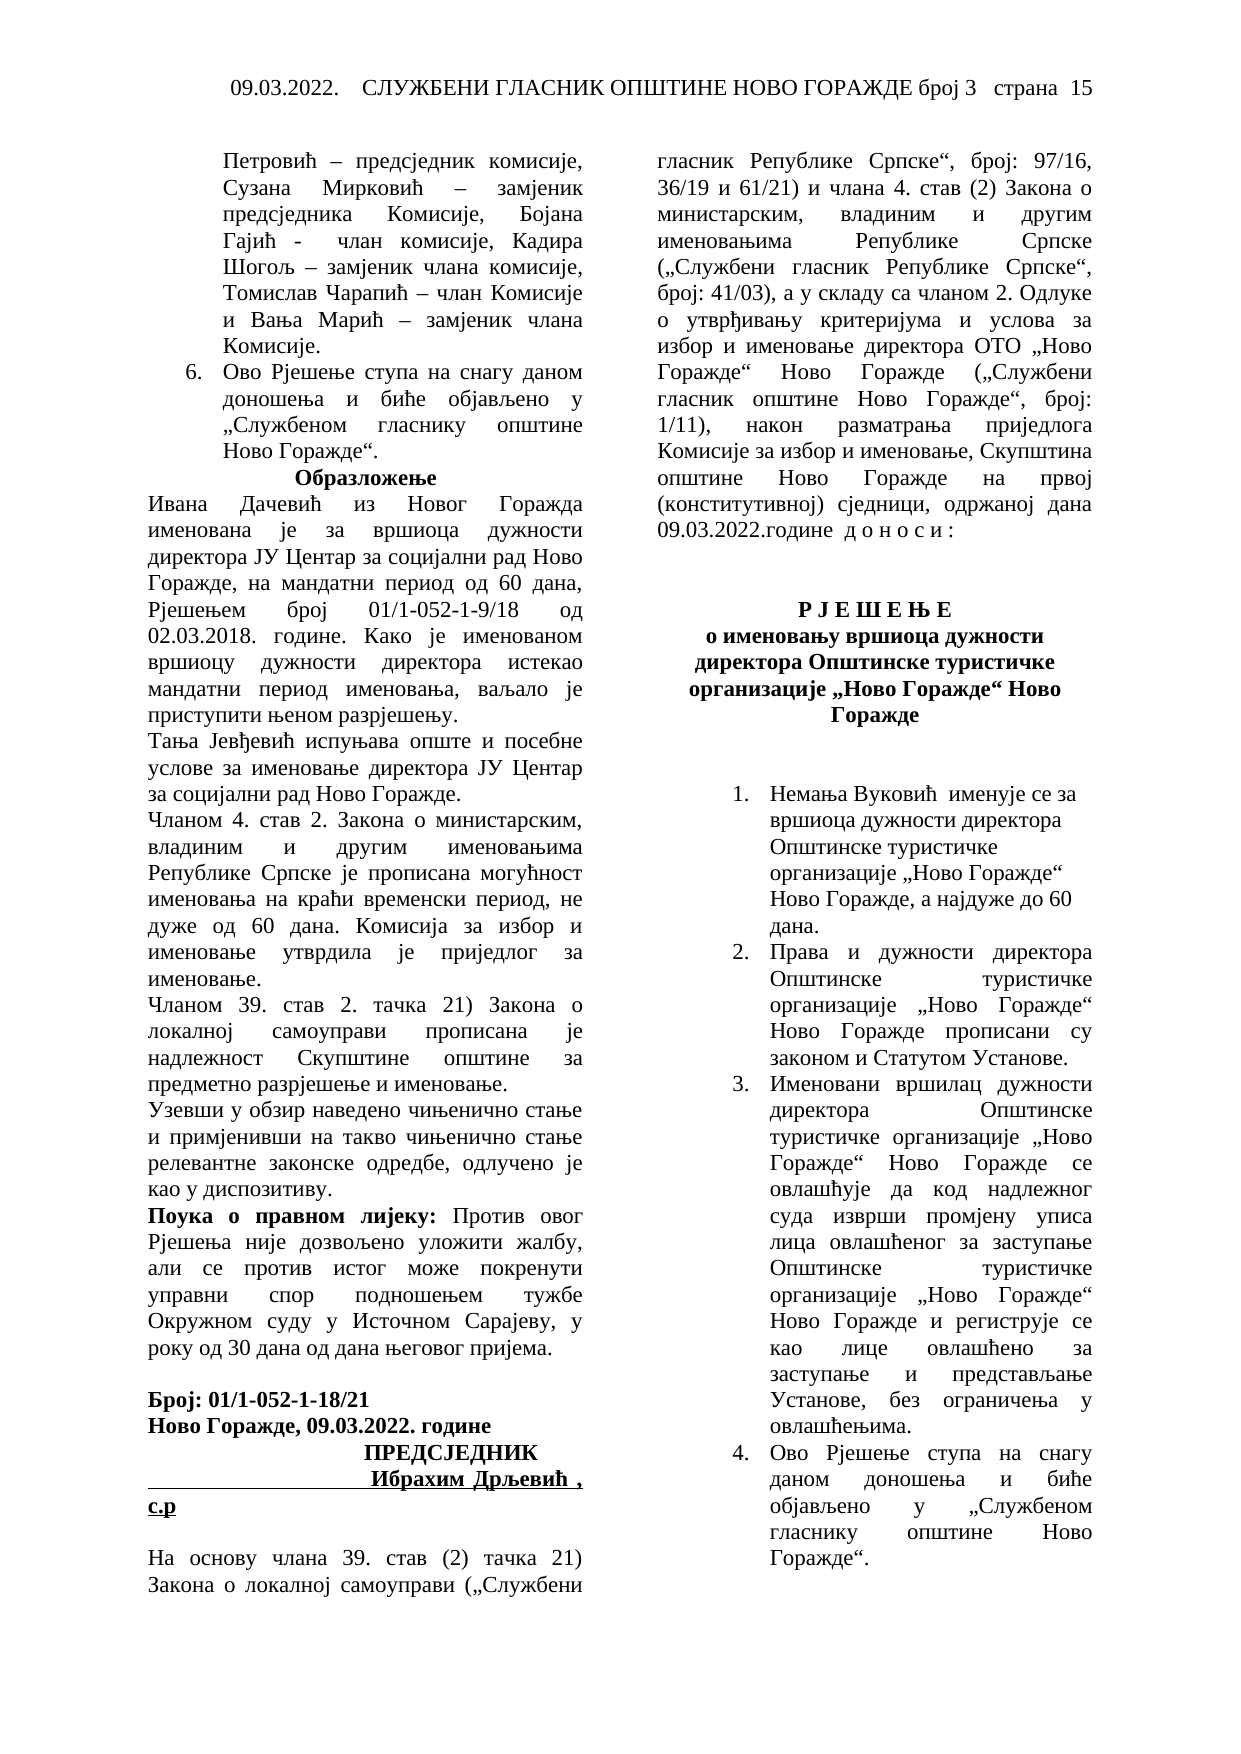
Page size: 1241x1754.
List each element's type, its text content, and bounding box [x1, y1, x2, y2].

text Ивана Дачевић из Новог Горажда именована је за вршиоца дужности директора ЈУ Центар за социјални рад Ново Горажде, на мандатни период од 60 дана, Рјешењем број 01/1-052-1-9/18 од 02.03.2018. године. Како је именованом вршиоцу дужности директора истекао мандатни период именовања, ваљало је приступити њеном разрјешењу. [148, 490, 583, 727]
text ПРЕДСЈЕДНИК [148, 1439, 583, 1465]
list Права и дужности директора Општинске туристичке организације „Ново Горажде“ Ново Горажде прописани су законом и Статутом Установе. [732, 938, 1093, 1070]
text Број: 01/1-052-1-18/21 [148, 1386, 583, 1413]
text Образложење [148, 464, 583, 490]
text Узевши у обзир наведено чињенично стање и примјенивши на такво чињенично стање релевантне законске одредбе, одлучено је као у диспозитиву. [148, 1096, 583, 1202]
list Немања Вуковић именује се за вршиоца дужности директора Општинске туристичке организације „Ново Горажде“ Ново Горажде, а најдуже до 60 дана. [732, 780, 1093, 938]
text Ибрахим Дрљевић , с.р [148, 1489, 583, 1518]
text Ново Горажде, 09.03.2022. године [148, 1413, 583, 1439]
text Чланом 4. став 2. Закона о министарским, владиним и другим именовањима Републике Српске је прописана могућност именовања на краћи временски период, не дуже од 60 дана. Комисија за избор и именовање утврдила је приједлог за именовање. [148, 806, 583, 991]
text Р Ј Е Ш Е Њ Е [657, 596, 1093, 622]
text Поука о правном лијеку: Против овог Рјешења није дозвољено уложити жалбу, али се против истог може покренути управни спор подношењем тужбе Окружном суду у Источном Сарајеву, у року од 30 дана од дана његовог пријема. [148, 1202, 583, 1360]
text Ибрахим Дрљевић , с.р [148, 1465, 583, 1488]
text о именовању вршиоца дужности директора Општинске туристичке организације „Ново Горажде“ Ново Горажде [657, 622, 1093, 727]
list Ово Рјешење ступа на снагу даном доношења и биће објављено у „Службеном гласнику општине Ново Горажде“. [185, 358, 583, 464]
text Тања Јевђевић испуњава опште и посебне услове за именовање директора ЈУ Центар за социјални рад Ново Горажде. [148, 727, 583, 806]
list Именовани вршилац дужности директора Општинске туристичке организације „Ново Горажде“ Ново Горажде се овлашћује да код надлежног суда изврши промјену уписа лица овлашћеног за заступање Општинске туристичке организације „Ново Горажде“ Ново Горажде и региструје се као лице овлашћено за заступање и представљање Установе, без ограничења у овлашћењима. [732, 1070, 1093, 1439]
text Чланом 39. став 2. тачка 21) Закона о локалној самоуправи прописана је надлежност Скупштине општине за предметно разрјешење и именовање. [148, 991, 583, 1096]
text На основу члана 39. став (2) тачка 21) Закона о локалној самоуправи („Службени гласник Републике Српске“, број: 97/16, 36/19 и 61/21) и члана 4. став (2) Закона о министарским, владиним и другим именовањима Републике Српске („Службени гласник Републике Српске“, број: 41/03), а у складу са чланом 2. Одлуке о утврђивању критеријума и услова за избор и именовање директора ОТО „Ново Горажде“ Ново Горажде („Службени гласник општине Ново Горажде“, број: 1/11), након разматрања приједлога Комисије за избор и именовање, Скупштина општине Ново Горажде на првој (конститутивној) сједници, одржаној дана 09.03.2022.године д о н о с и : [657, 148, 1093, 543]
list Ово Рјешење ступа на снагу даном доношења и биће објављено у „Службеном гласнику општине Ново Горажде“. [732, 1439, 1093, 1571]
